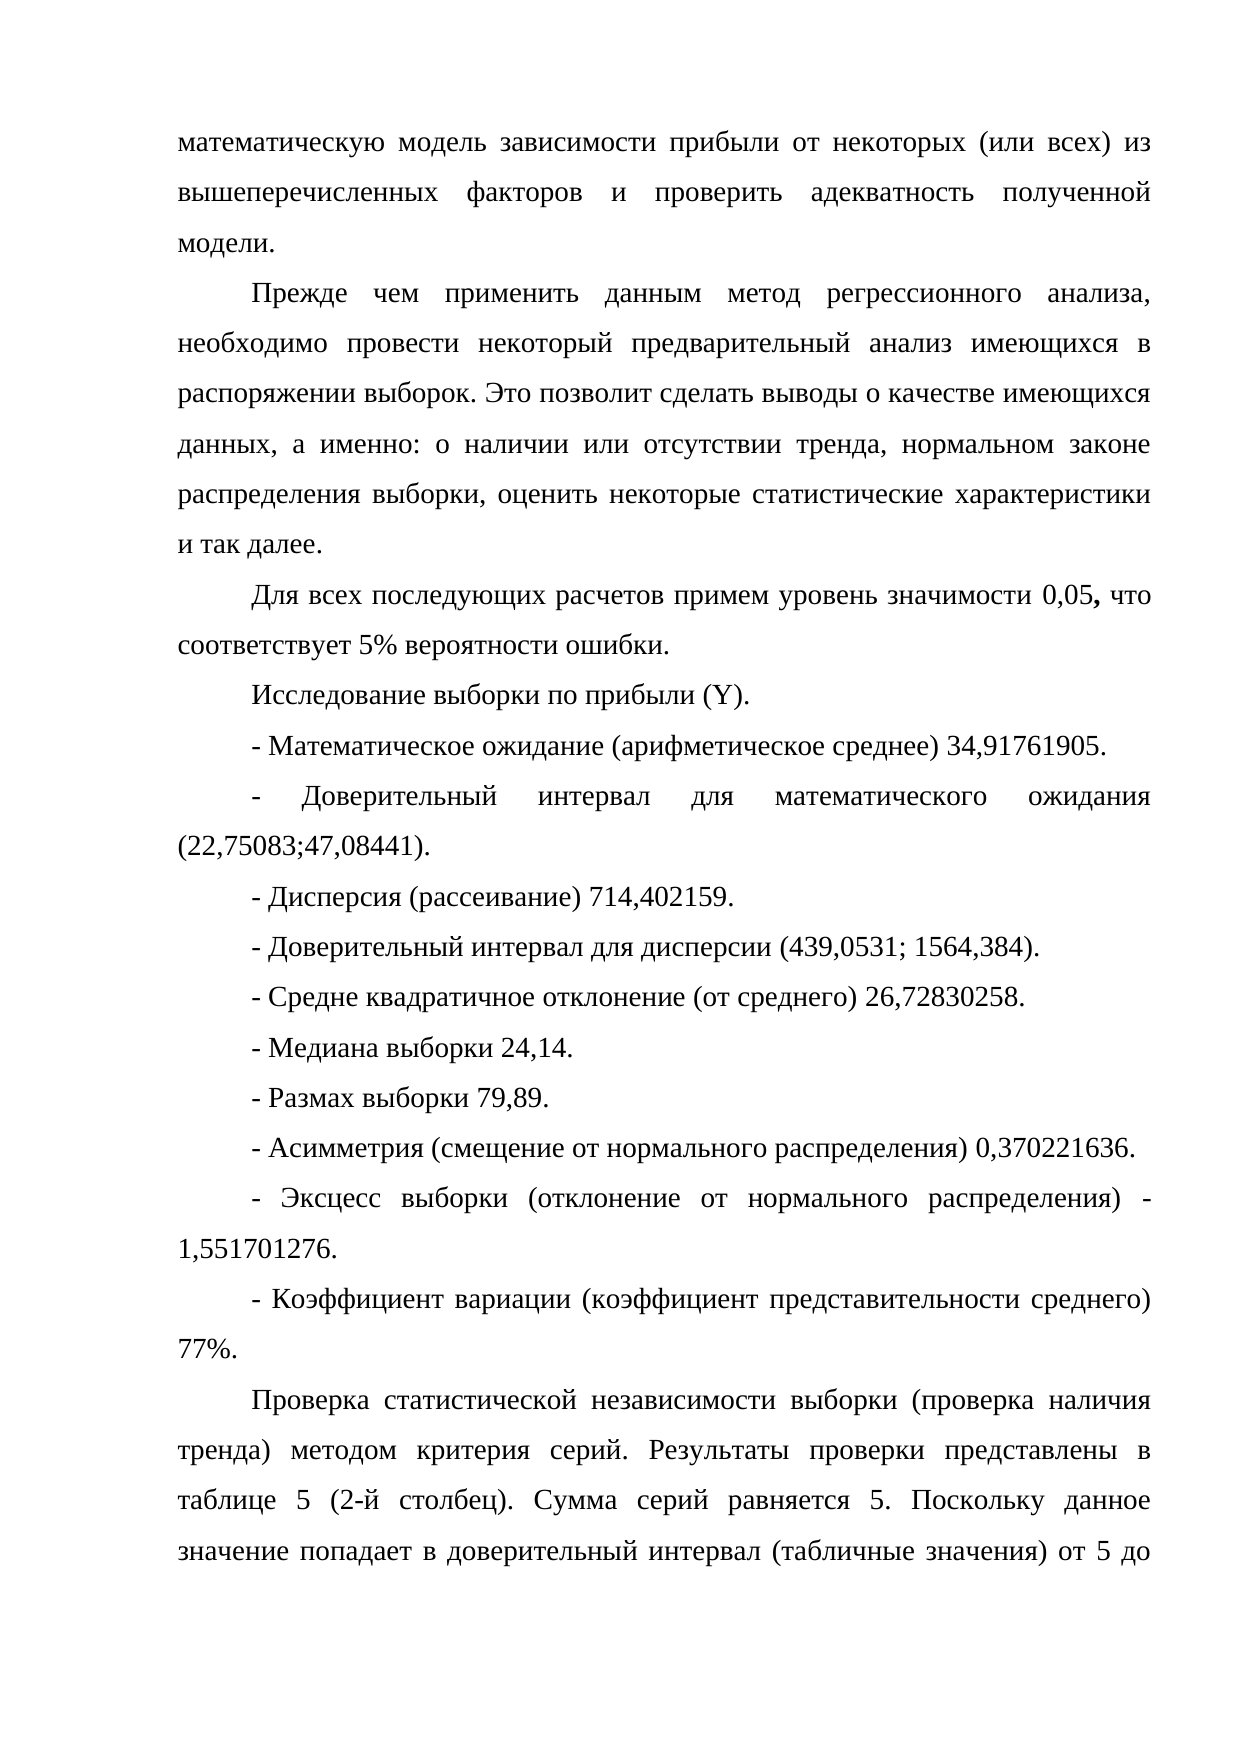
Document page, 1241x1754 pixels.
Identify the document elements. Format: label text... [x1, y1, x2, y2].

text - Дисперсия (рассеивание) 714,402159. [177, 879, 1152, 912]
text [177, 1382, 1152, 1566]
text Исследование выборки по прибыли (Y). [177, 677, 1152, 711]
text - Асимметрия (смещение от нормального распределения) 0,370221636. [177, 1130, 1152, 1164]
text - Коэффициент вариации (коэффициент представительности среднего) 77%. [177, 1281, 1152, 1365]
text - Доверительный интервал для математического ожидания (22,75083;47,08441). [177, 778, 1152, 862]
text - Доверительный интервал для дисперсии (439,0531; 1564,384). [177, 929, 1152, 963]
text - Медиана выборки 24,14. [177, 1030, 1152, 1063]
text - Математическое ожидание (арифметическое среднее) 34,91761905. [177, 728, 1152, 761]
text - Эксцесс выборки (отклонение от нормального распределения) -1,551701276. [177, 1181, 1152, 1264]
text Для всех последующих расчетов примем уровень значимости 0,05, что соответствует 5% вероятности ошибки. [177, 577, 1152, 661]
text Прежде чем применить данным метод регрессионного анализа, необходимо провести некоторый предварительный анализ имеющихся в распоряжении выборок. Это позволит сделать выводы о качестве имеющихся данных, а именно: о наличии или отсутствии тренда, нормальном законе распределения выборки, оценить некоторые статистические характеристики и так далее. [177, 275, 1152, 560]
text - Размах выборки 79,89. [177, 1080, 1152, 1113]
text - Средне квадратичное отклонение (от среднего) 26,72830258. [177, 979, 1152, 1013]
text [177, 124, 1152, 258]
